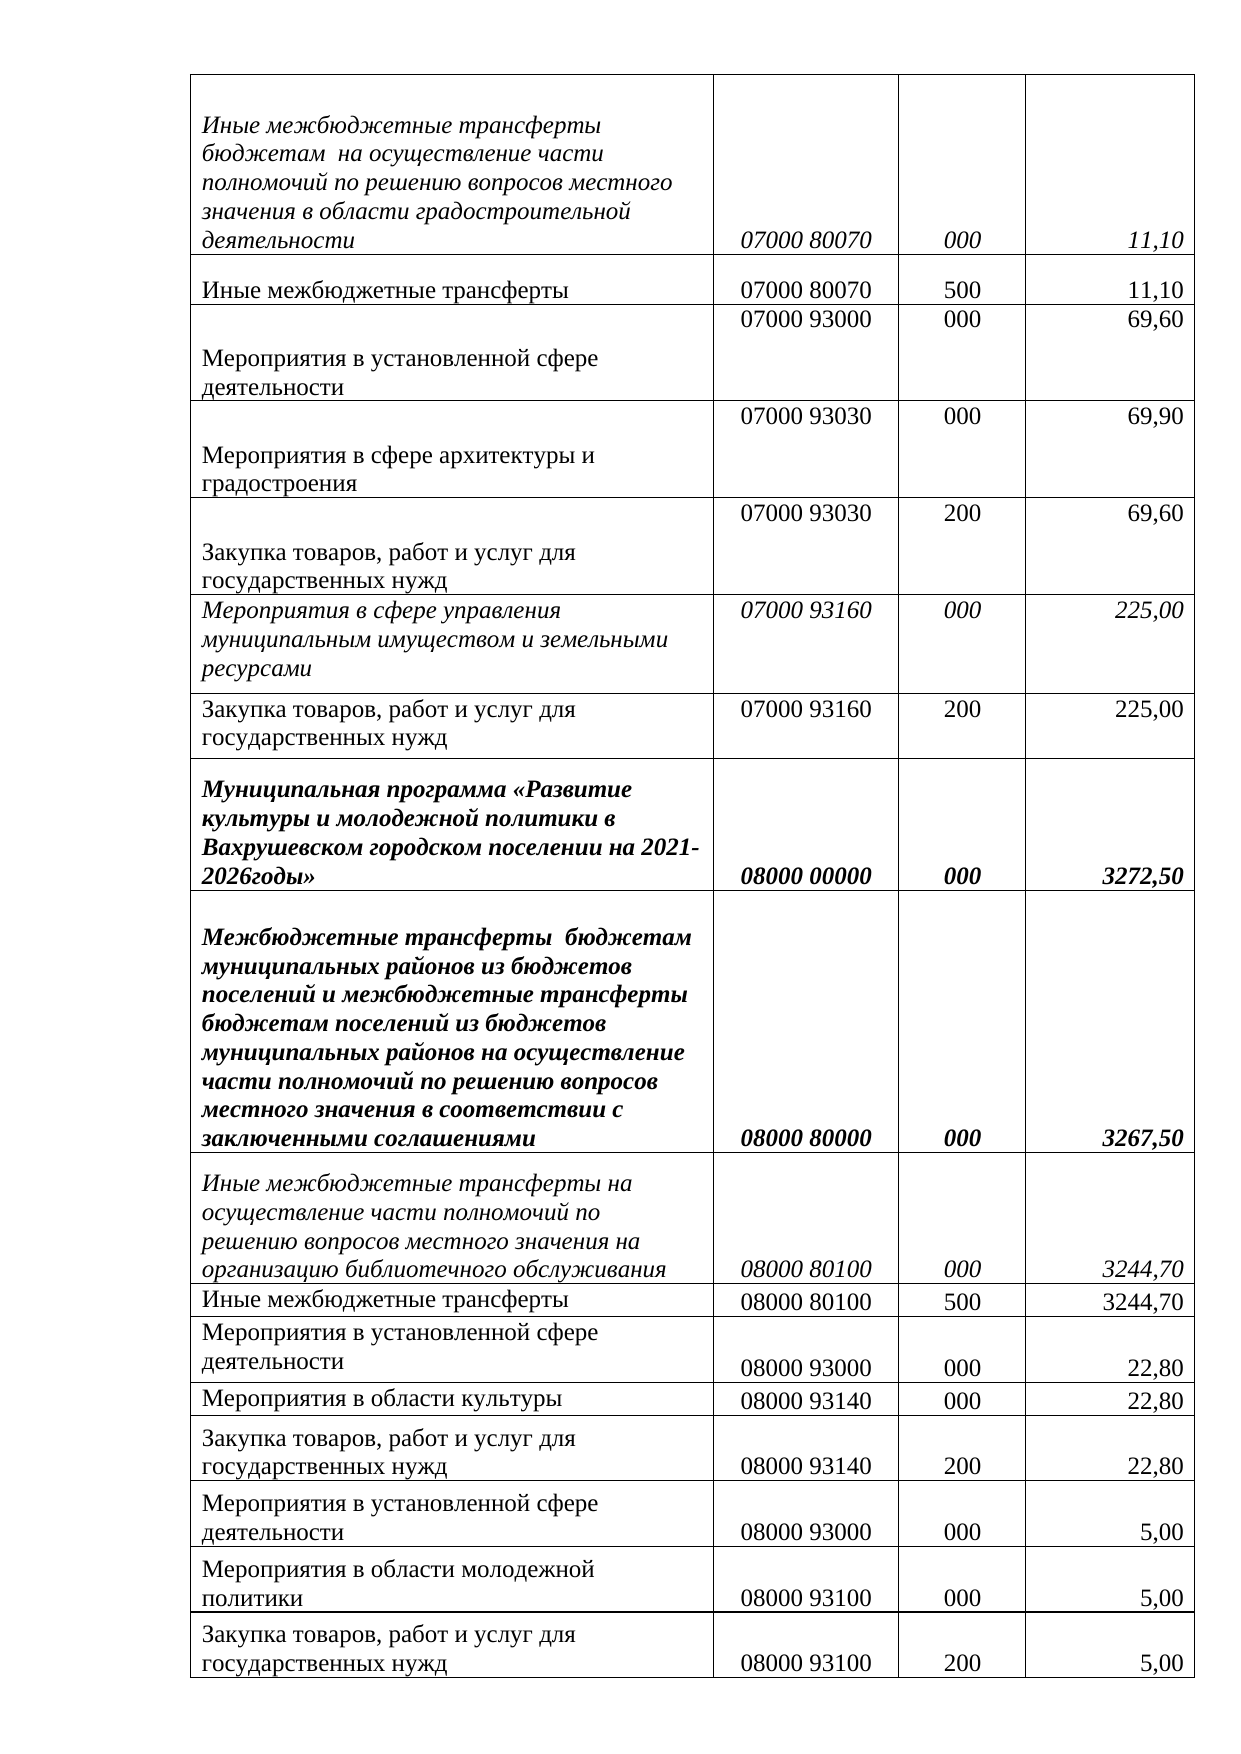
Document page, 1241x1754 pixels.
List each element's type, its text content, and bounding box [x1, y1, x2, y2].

table_cell 5,00 [1026, 1613, 1194, 1677]
table_cell 000 [899, 595, 1025, 693]
table_cell 000 [899, 759, 1025, 889]
table_cell Муниципальная программа «Развитие культуры и молодежной политики в Вахрушевском городском поселении на 2021-2026годы» [191, 759, 713, 889]
table_cell 11,10 [1026, 255, 1194, 303]
table_cell 500 [899, 1284, 1025, 1316]
table_cell 000 [899, 1481, 1025, 1546]
table_cell Мероприятия в сфере архитектуры и градостроения [191, 401, 713, 497]
table_cell 000 [899, 1317, 1025, 1382]
table_cell 69,60 [1026, 305, 1194, 400]
table_cell 200 [899, 1613, 1025, 1677]
table_cell Мероприятия в установленной сфере деятельности [191, 1317, 713, 1382]
table_cell 200 [899, 1416, 1025, 1480]
table_cell 08000 93140 [714, 1383, 898, 1414]
table_cell 07000 93000 [714, 305, 898, 400]
table_cell 225,00 [1026, 694, 1194, 758]
table_cell Мероприятия в области молодежной политики [191, 1547, 713, 1611]
table_cell 08000 80100 [714, 1153, 898, 1283]
table_cell Иные межбюджетные трансферты [191, 1284, 713, 1316]
table_cell Иные межбюджетные трансферты бюджетам на осуществление части полномочий по решению вопросов местного значения в области градостроительной деятельности [191, 75, 713, 253]
table_cell 22,80 [1026, 1383, 1194, 1414]
table_cell 200 [899, 498, 1025, 594]
table_cell 08000 93140 [714, 1416, 898, 1480]
table_cell 000 [899, 891, 1025, 1152]
table_cell Мероприятия в установленной сфере деятельности [191, 1481, 713, 1546]
table_cell 000 [899, 1153, 1025, 1283]
table_cell 69,90 [1026, 401, 1194, 497]
table_cell 22,80 [1026, 1317, 1194, 1382]
table_cell 08000 80100 [714, 1284, 898, 1316]
table_cell 08000 93100 [714, 1547, 898, 1611]
table_cell 5,00 [1026, 1481, 1194, 1546]
table_cell Иные межбюджетные трансферты [191, 255, 713, 303]
table_cell 11,10 [1026, 75, 1194, 253]
table_cell Закупка товаров, работ и услуг для государственных нужд [191, 694, 713, 758]
table_cell Мероприятия в области культуры [191, 1383, 713, 1414]
table_cell 08000 00000 [714, 759, 898, 889]
table_cell Закупка товаров, работ и услуг для государственных нужд [191, 1613, 713, 1677]
table_cell 69,60 [1026, 498, 1194, 594]
table_cell 07000 93160 [714, 595, 898, 693]
table_cell 3267,50 [1026, 891, 1194, 1152]
table_cell Закупка товаров, работ и услуг для государственных нужд [191, 498, 713, 594]
table_cell 000 [899, 401, 1025, 497]
table_cell 08000 93100 [714, 1613, 898, 1677]
table_cell 3244,70 [1026, 1284, 1194, 1316]
table_cell 08000 93000 [714, 1481, 898, 1546]
table_cell 000 [899, 1383, 1025, 1414]
table_cell 200 [899, 694, 1025, 758]
table_cell 07000 93030 [714, 498, 898, 594]
table_cell 3244,70 [1026, 1153, 1194, 1283]
table_cell 07000 93160 [714, 694, 898, 758]
table_cell 08000 80000 [714, 891, 898, 1152]
table_cell Закупка товаров, работ и услуг для государственных нужд [191, 1416, 713, 1480]
table_cell 500 [899, 255, 1025, 303]
table_cell 07000 80070 [714, 255, 898, 303]
table_cell Межбюджетные трансферты бюджетам муниципальных районов из бюджетов поселений и межбюджетные трансферты бюджетам поселений из бюджетов муниципальных районов на осуществление части полномочий по решению вопросов местного значения в соответствии с заключенными соглашениями [191, 891, 713, 1152]
table_cell Иные межбюджетные трансферты на осуществление части полномочий по решению вопросов местного значения на организацию библиотечного обслуживания [191, 1153, 713, 1283]
table_cell 3272,50 [1026, 759, 1194, 889]
table_cell 225,00 [1026, 595, 1194, 693]
table_cell 22,80 [1026, 1416, 1194, 1480]
table_cell 07000 93030 [714, 401, 898, 497]
table_cell 000 [899, 1547, 1025, 1611]
table_cell 5,00 [1026, 1547, 1194, 1611]
table_cell 000 [899, 305, 1025, 400]
table_cell 000 [899, 75, 1025, 253]
table_cell 07000 80070 [714, 75, 898, 253]
table_cell 08000 93000 [714, 1317, 898, 1382]
table_cell Мероприятия в установленной сфере деятельности [191, 305, 713, 400]
table_cell Мероприятия в сфере управления муниципальным имуществом и земельными ресурсами [191, 595, 713, 693]
